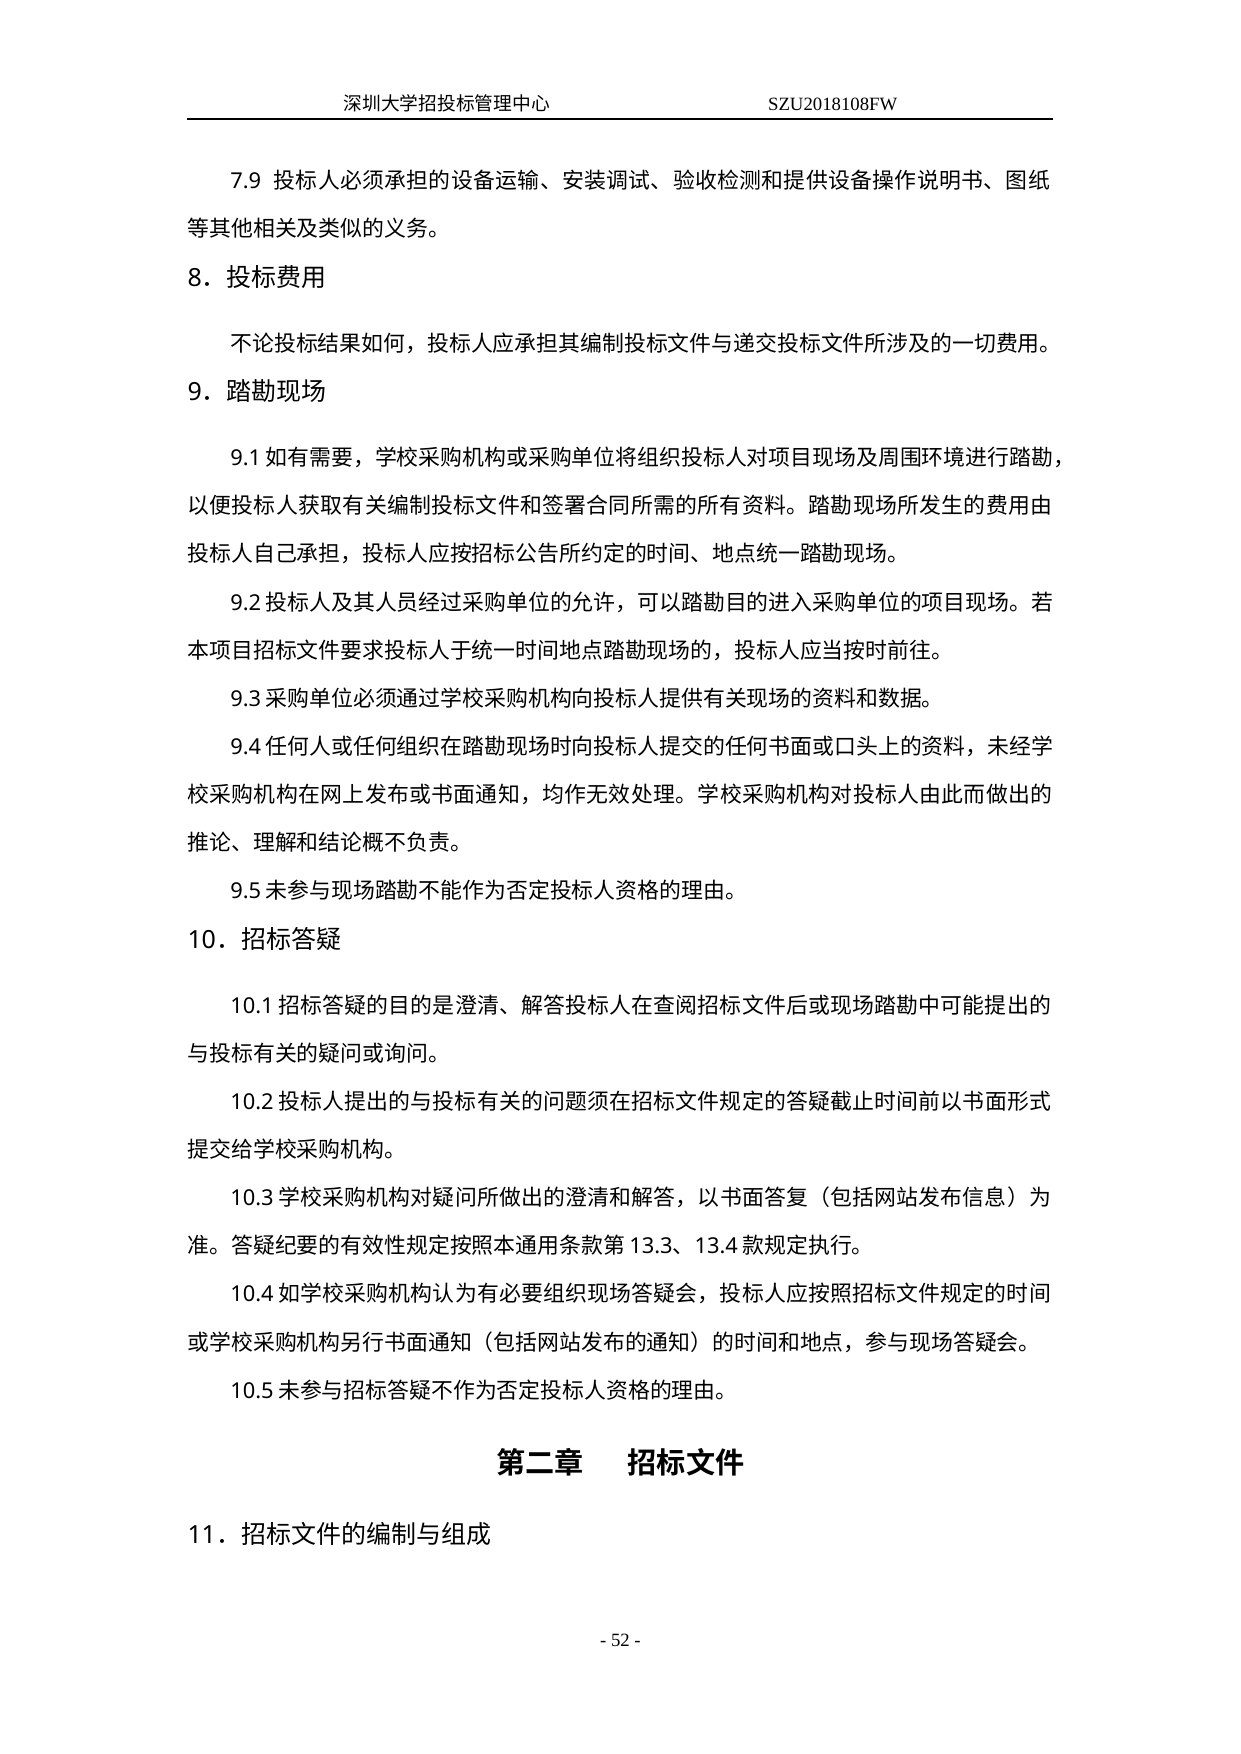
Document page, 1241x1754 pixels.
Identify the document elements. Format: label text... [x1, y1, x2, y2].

text 9.1如有需要，学校采购机构或采购单位将组织投标人对项目现场及周围环境进行踏勘，以便投标人获取有关编制投标文件和签署合同所需的所有资料。踏勘现场所发生的费用由投标人自己承担，投标人应按招标公告所约定的时间、地点统一踏勘现场。 [187, 432, 1053, 576]
text 9.4任何人或任何组织在踏勘现场时向投标人提交的任何书面或口头上的资料，未经学校采购机构在网上发布或书面通知，均作无效处理。学校采购机构对投标人由此而做出的推论、理解和结论概不负责。 [187, 721, 1053, 865]
text 10.4如学校采购机构认为有必要组织现场答疑会，投标人应按照招标文件规定的时间或学校采购机构另行书面通知（包括网站发布的通知）的时间和地点，参与现场答疑会。 [187, 1268, 1053, 1364]
text 8．投标费用 [187, 251, 1053, 299]
text 10．招标答疑 [187, 913, 1053, 961]
text 10.2投标人提出的与投标有关的问题须在招标文件规定的答疑截止时间前以书面形式提交给学校采购机构。 [187, 1076, 1053, 1172]
text 10.5未参与招标答疑不作为否定投标人资格的理由。 [187, 1364, 1053, 1413]
text 11．招标文件的编制与组成 [187, 1509, 1053, 1557]
text 9.2投标人及其人员经过采购单位的允许，可以踏勘目的进入采购单位的项目现场。若本项目招标文件要求投标人于统一时间地点踏勘现场的，投标人应当按时前往。 [187, 576, 1053, 673]
subtitle 招标文件 [187, 1437, 1053, 1485]
text 10.3学校采购机构对疑问所做出的澄清和解答，以书面答复（包括网站发布信息）为准。答疑纪要的有效性规定按照本通用条款第13.3、13.4款规定执行。 [187, 1172, 1053, 1268]
text 9.3采购单位必须通过学校采购机构向投标人提供有关现场的资料和数据。 [187, 673, 1053, 721]
text 10.1招标答疑的目的是澄清、解答投标人在查阅招标文件后或现场踏勘中可能提出的与投标有关的疑问或询问。 [187, 979, 1053, 1076]
text 9.5未参与现场踏勘不能作为否定投标人资格的理由。 [187, 865, 1053, 913]
text 7.9 投标人必须承担的设备运输、安装调试、验收检测和提供设备操作说明书、图纸等其他相关及类似的义务。 [187, 155, 1053, 251]
text 不论投标结果如何，投标人应承担其编制投标文件与递交投标文件所涉及的一切费用。 [187, 318, 1053, 366]
text 9．踏勘现场 [187, 366, 1053, 414]
